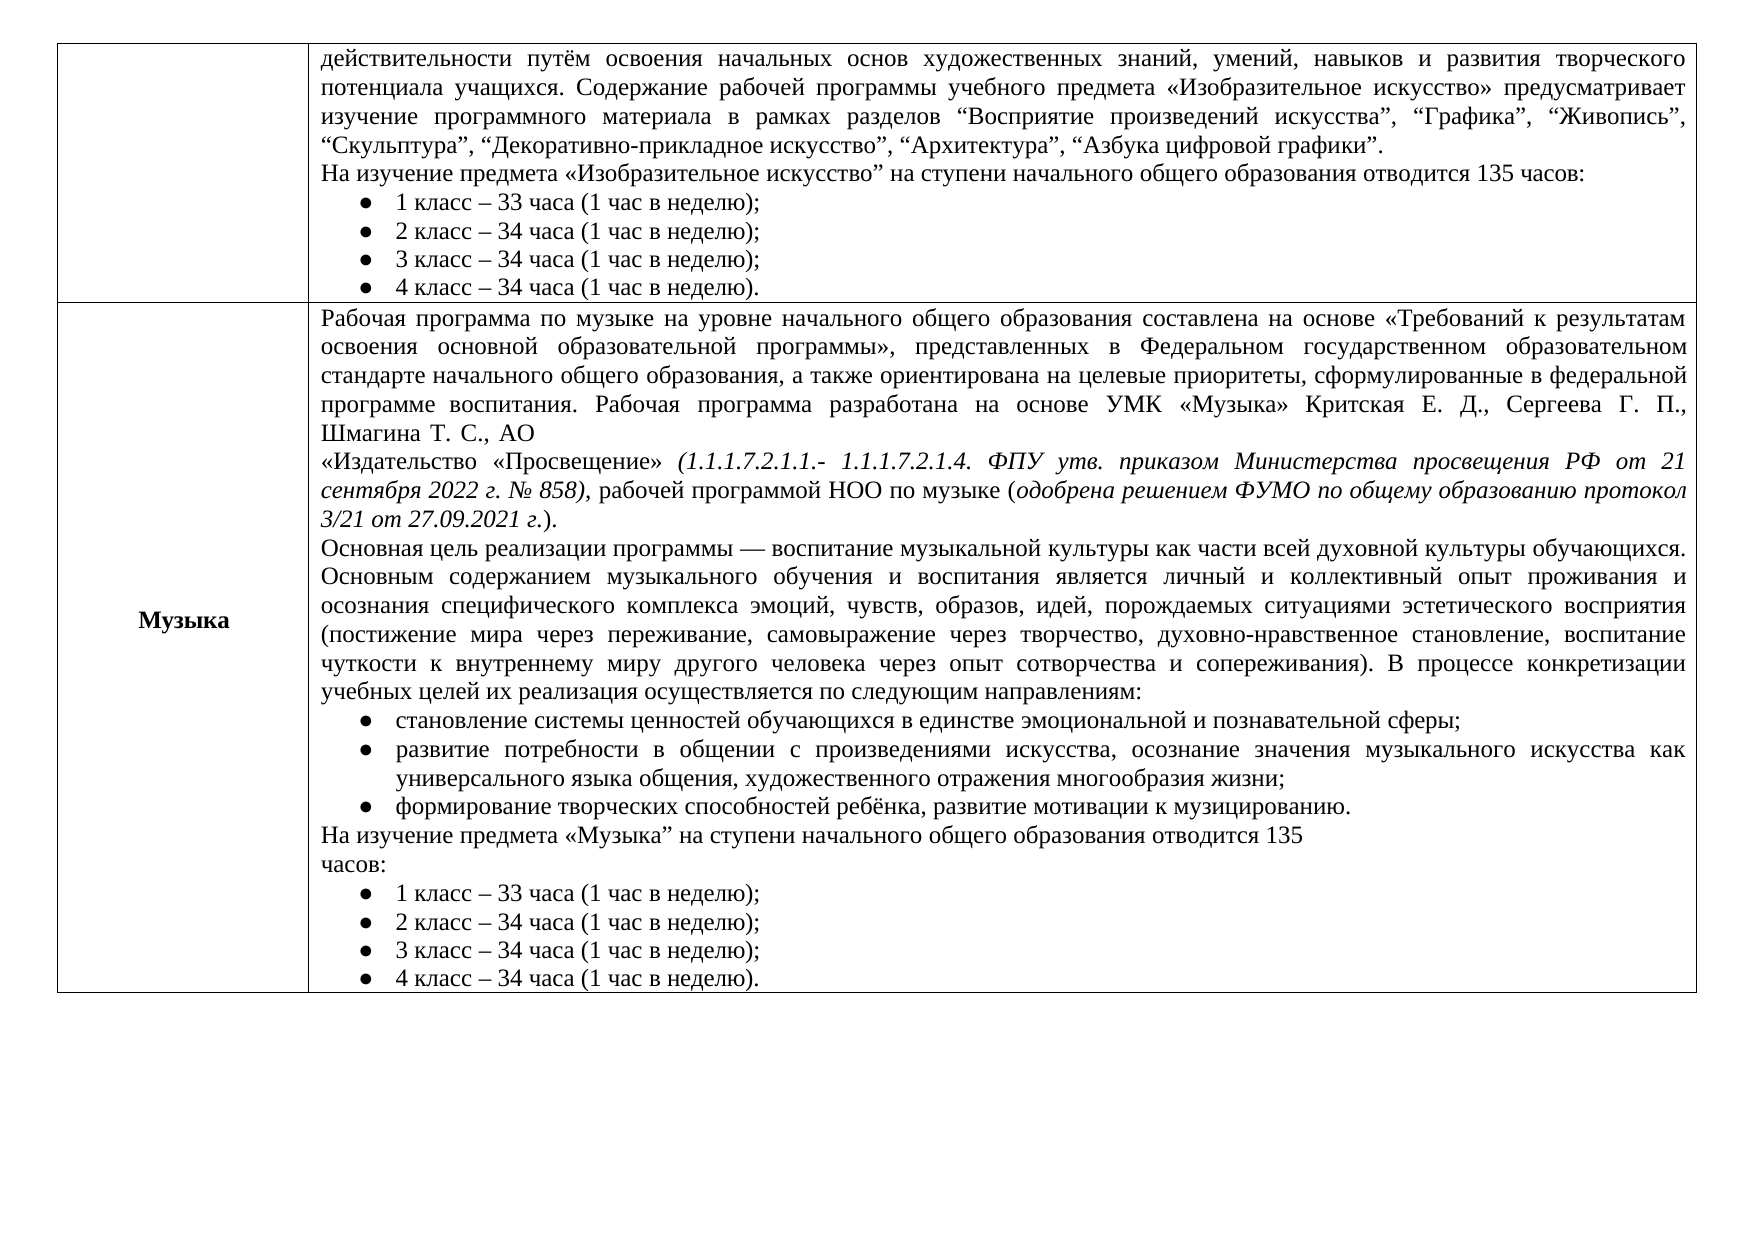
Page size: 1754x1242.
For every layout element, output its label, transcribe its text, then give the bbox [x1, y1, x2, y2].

table_cell Рабочая программа по музыке на уровне начального общего образования составлена на основе «Требований к результатам освоения основной образовательной программы», представленных в Федеральном государственном образовательном стандарте начального общего образования, а также ориентирована на целевые приоритеты, сформулированные в федеральной программе воспитания. Рабочая программа разработана на основе УМК «Музыка» Критская Е. Д., Сергеева Г. П., Шмагина Т. С., АО «Издательство «Просвещение» (1.1.1.7.2.1.1.- 1.1.1.7.2.1.4. ФПУ утв. приказом Министерства просвещения РФ от 21 сентября 2022 г. № 858), рабочей программой НОО по музыке (одобрена решением ФУМО по общему образованию протокол 3/21 от 27.09.2021 г.). Основная цель реализации программы — воспитание музыкальной культуры как части всей духовной культуры обучающихся. Основным содержанием музыкального обучения и воспитания является личный и коллективный опыт проживания и осознания специфического комплекса эмоций, чувств, образов, идей, порождаемых ситуациями эстетического восприятия (постижение мира через переживание, самовыражение через творчество, духовно-нравственное становление, воспитание чуткости к внутреннему миру другого человека через опыт сотворчества и сопереживания). В процессе конкретизации учебных целей их реализация осуществляется по следующим направлениям: становление системы ценностей обучающихся в единстве эмоциональной и познавательной сферы; развитие потребности в общении с произведениями искусства, осознание значения музыкального искусства как универсального языка общения, художественного отражения многообразия жизни; формирование творческих способностей ребёнка, развитие мотивации к музицированию. На изучение предмета «Музыка” на ступени начального общего образования отводится 135 часов: 1 класс – 33 часа (1 час в неделю); 2 класс – 34 часа (1 час в неделю); 3 класс – 34 часа (1 час в неделю); 4 класс – 34 часа (1 час в неделю). [309, 303, 1696, 992]
table_header [58, 44, 308, 302]
table_cell Музыка [58, 303, 308, 992]
table_header действительности путём освоения начальных основ художественных знаний, умений, навыков и развития творческого потенциала учащихся. Содержание рабочей программы учебного предмета «Изобразительное искусство» предусматривает изучение программного материала в рамках разделов “Восприятие произведений искусства”, “Графика”, “Живопись”, “Скульптура”, “Декоративно-прикладное искусство”, “Архитектура”, “Азбука цифровой графики”. На изучение предмета «Изобразительное искусство” на ступени начального общего образования отводится 135 часов: 1 класс – 33 часа (1 час в неделю); 2 класс – 34 часа (1 час в неделю); 3 класс – 34 часа (1 час в неделю); 4 класс – 34 часа (1 час в неделю). [309, 44, 1696, 302]
